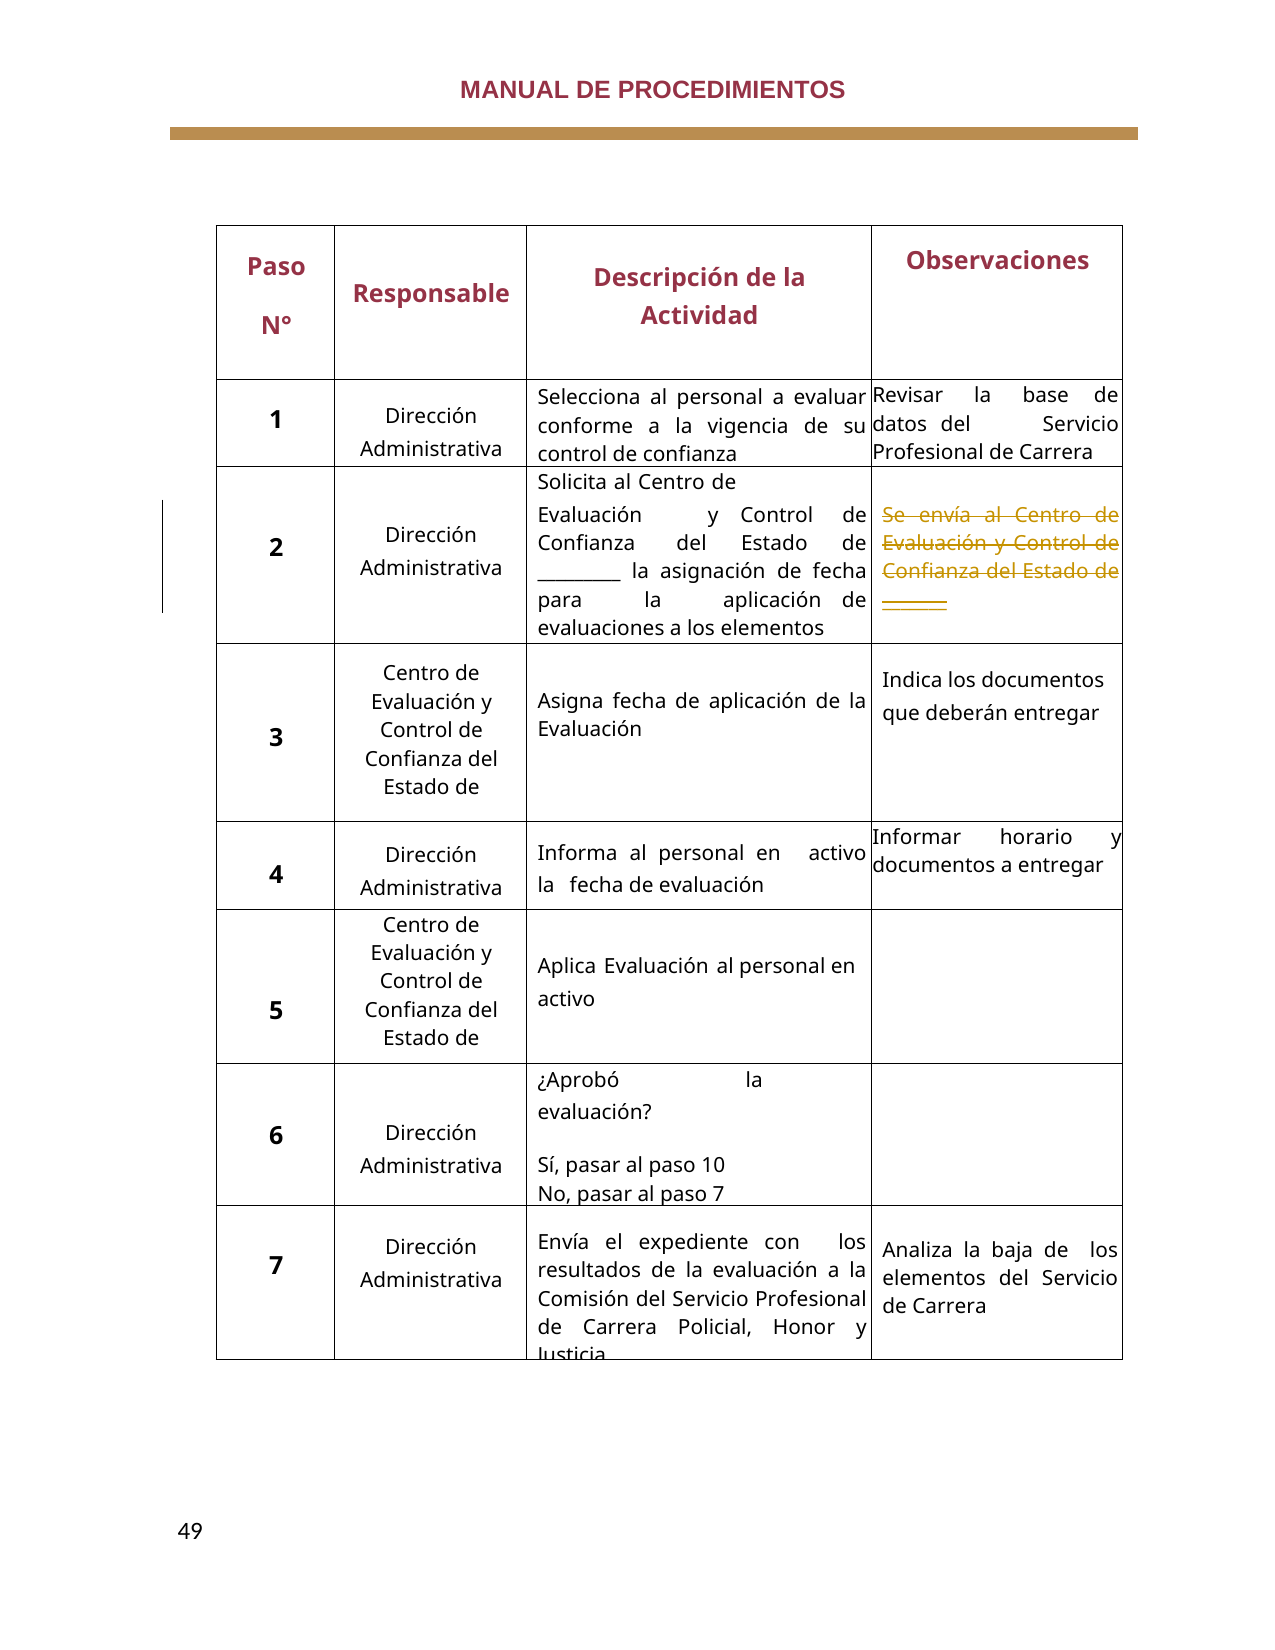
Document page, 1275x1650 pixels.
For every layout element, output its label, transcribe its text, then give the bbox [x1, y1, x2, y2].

table_cell 3 [217, 644, 334, 821]
table_cell 4 [217, 822, 334, 909]
table_header Responsable [335, 226, 526, 379]
table_cell [872, 910, 1122, 1063]
table_cell Dirección Administrativa [335, 467, 526, 643]
table_cell Revisar la base de datos del Servicio Profesional de Carrera [872, 380, 1122, 466]
table_cell 5 [217, 910, 334, 1063]
table_cell Centro de Evaluación y Control de Confianza del Estado de ____________ [335, 910, 526, 1063]
table_header Descripción de la Actividad [527, 226, 871, 379]
table_cell Indica los documentos que deberán entregar [872, 644, 1122, 821]
table_cell ¿Aprobó la evaluación? Sí, pasar al paso 10 No, pasar al paso 7 [527, 1064, 871, 1205]
table_cell Dirección Administrativa [335, 1206, 526, 1359]
table_cell Centro de Evaluación y Control de Confianza del Estado de ___________ [335, 644, 526, 821]
table_cell Selecciona al personal a evaluar conforme a la vigencia de su control de confianza [527, 380, 871, 466]
table_cell Dirección Administrativa [335, 380, 526, 466]
table_cell Dirección Administrativa [335, 1064, 526, 1205]
table_cell 6 [217, 1064, 334, 1205]
table_cell Dirección Administrativa [335, 822, 526, 909]
table_cell Analiza la baja de los elementos del Servicio de Carrera [872, 1206, 1122, 1359]
table_cell Informa al personal en activo la fecha de evaluación [527, 822, 871, 909]
table_cell Envía el expediente con los resultados de la evaluación a la Comisión del Servicio Profesional de Carrera Policial, Honor y Justicia [527, 1206, 871, 1359]
table_cell Asigna fecha de aplicación de la Evaluación [527, 644, 871, 821]
table_header Paso N° [217, 226, 334, 379]
table_cell 2 [217, 467, 334, 643]
table_header Observaciones [872, 226, 1122, 379]
table_cell 1 [217, 380, 334, 466]
table_cell 7 [217, 1206, 334, 1359]
table_cell [872, 467, 1122, 643]
table_cell [872, 1064, 1122, 1205]
table_cell Aplica Evaluación al personal en activo [527, 910, 871, 1063]
table_cell Solicita al Centro de Evaluación y Control de Confianza del Estado de _________ la asignación de fecha para la aplicación de evaluaciones a los elementos [527, 467, 871, 643]
table_cell Informar horario y documentos a entregar [872, 822, 1122, 909]
